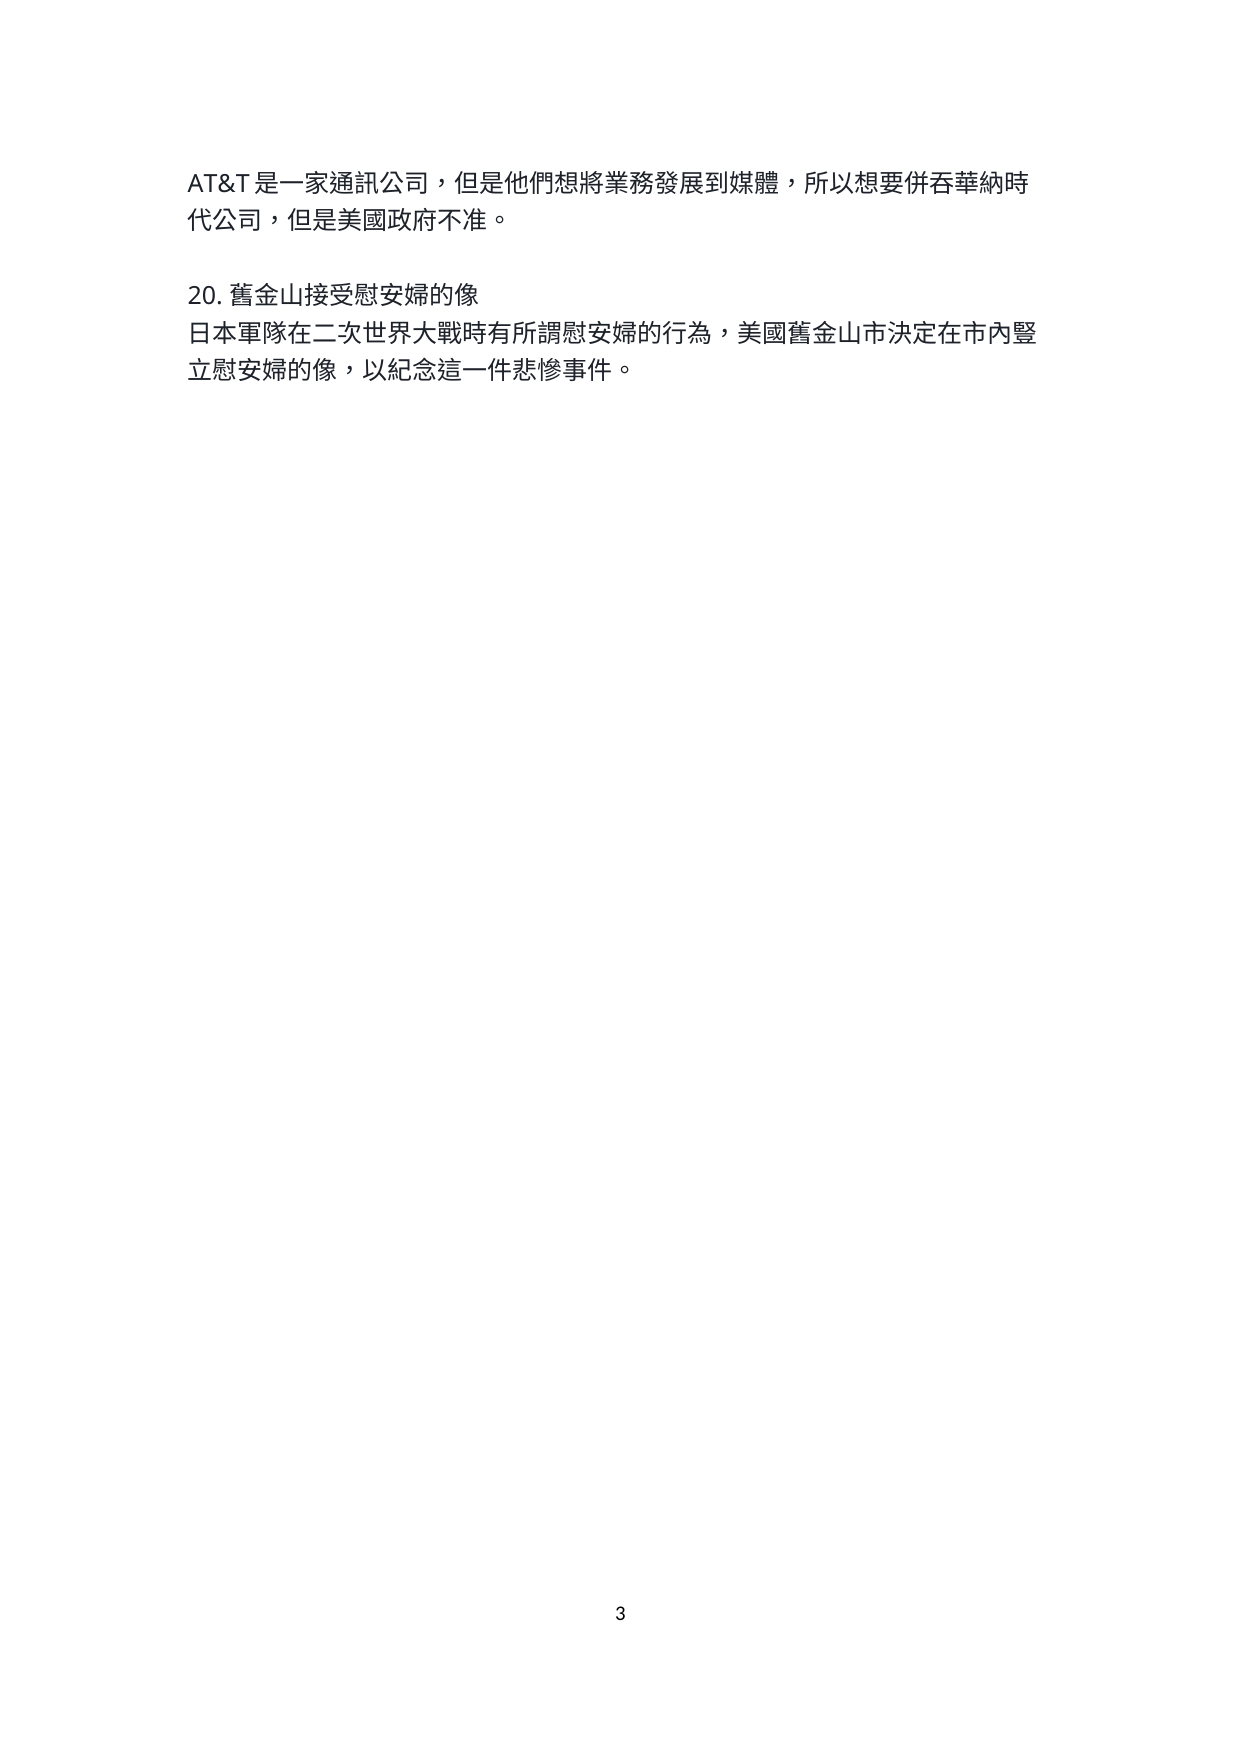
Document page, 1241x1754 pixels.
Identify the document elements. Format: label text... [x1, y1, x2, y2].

text 日本軍隊在二次世界大戰時有所謂慰安婦的行為，美國舊金山市決定在市內豎立慰安婦的像，以紀念這一件悲慘事件。 [187, 312, 1053, 387]
text 20. 舊金山接受慰安婦的像 [187, 275, 1053, 312]
text AT&T是一家通訊公司，但是他們想將業務發展到媒體，所以想要併吞華納時代公司，但是美國政府不准。 [187, 162, 1053, 237]
